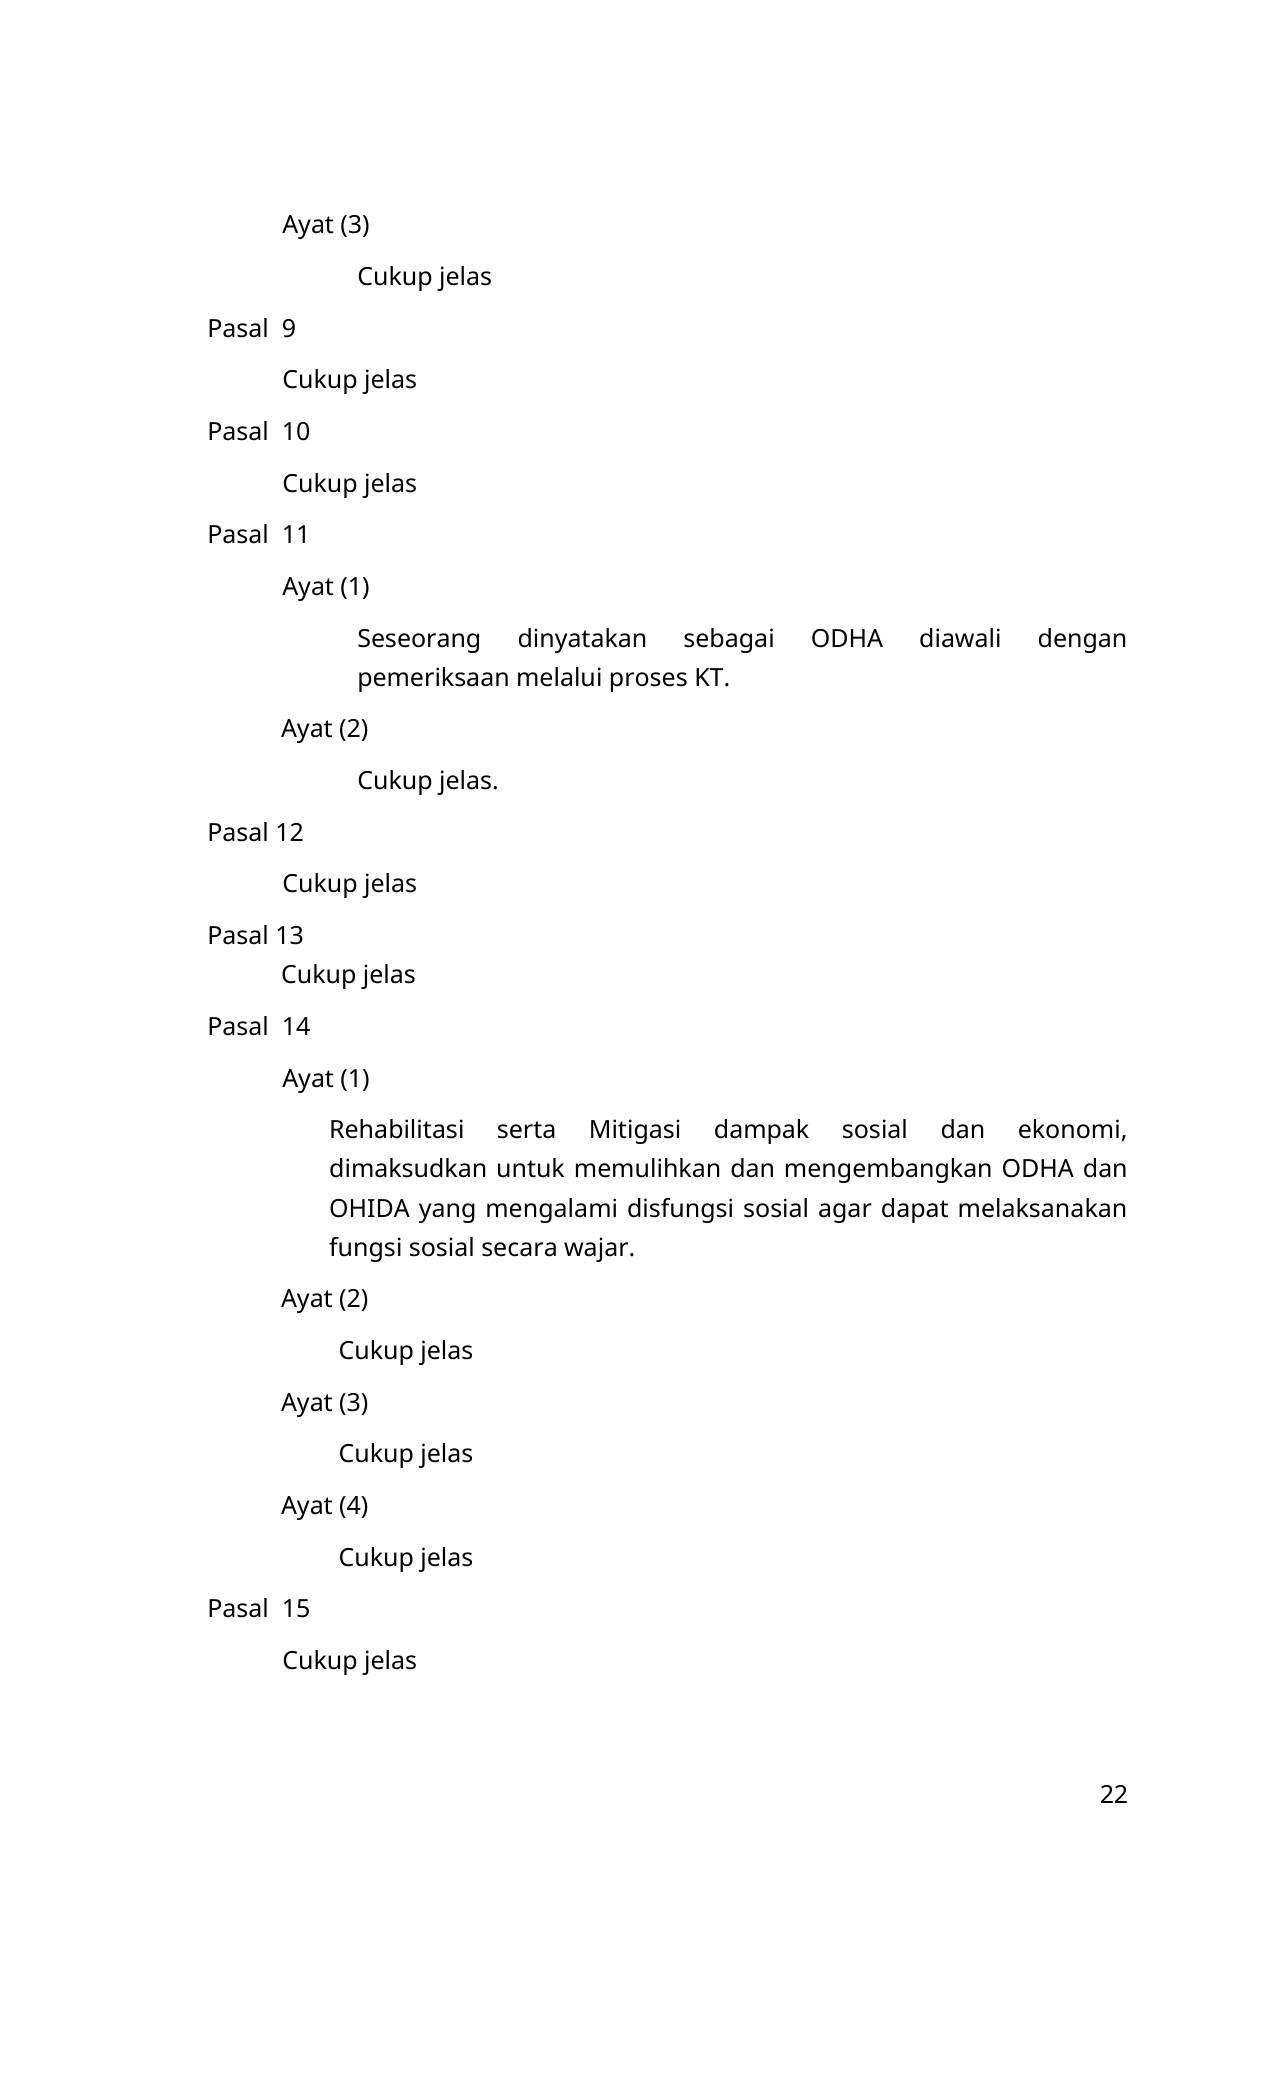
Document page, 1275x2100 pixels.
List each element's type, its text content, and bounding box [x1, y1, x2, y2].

text Ayat (1) [207, 1060, 1128, 1094]
text Pasal 10 [207, 414, 1128, 448]
text Cukup jelas. [356, 763, 1128, 797]
list Ayat (1) [207, 569, 1128, 603]
text Ayat (2) [281, 1281, 1128, 1315]
text Pasal 14 [207, 1009, 1128, 1043]
text Seseorang dinyatakan sebagai ODHA diawali dengan pemeriksaan melalui proses KT. [357, 620, 1128, 693]
text Rehabilitasi serta Mitigasi dampak sosial dan ekonomi, dimaksudkan untuk memulihkan dan mengembangkan ODHA dan OHIDA yang mengalami disfungsi sosial agar dapat melaksanakan fungsi sosial secara wajar. [329, 1112, 1128, 1263]
text Cukup jelas [281, 1436, 1128, 1470]
text Pasal 11 [207, 517, 1128, 551]
text Ayat (2) [281, 711, 1128, 745]
text Cukup jelas [207, 362, 1128, 396]
text Cukup jelas [281, 1539, 1128, 1573]
text Ayat (4) [281, 1488, 1128, 1522]
text Cukup jelas [207, 866, 1128, 900]
text Cukup jelas [281, 1333, 1128, 1367]
text Pasal 15 [207, 1591, 1128, 1625]
text Cukup jelas [282, 259, 1128, 293]
text Cukup jelas [207, 465, 1128, 499]
text Ayat (3) [282, 207, 1128, 241]
text Ayat (3) [281, 1384, 1128, 1418]
text Pasal 9 [207, 310, 1128, 344]
text Pasal 12 [207, 814, 1128, 848]
list Cukup jelas [281, 957, 1128, 991]
text Cukup jelas [207, 1643, 1128, 1677]
list Pasal 13 [207, 918, 1128, 952]
